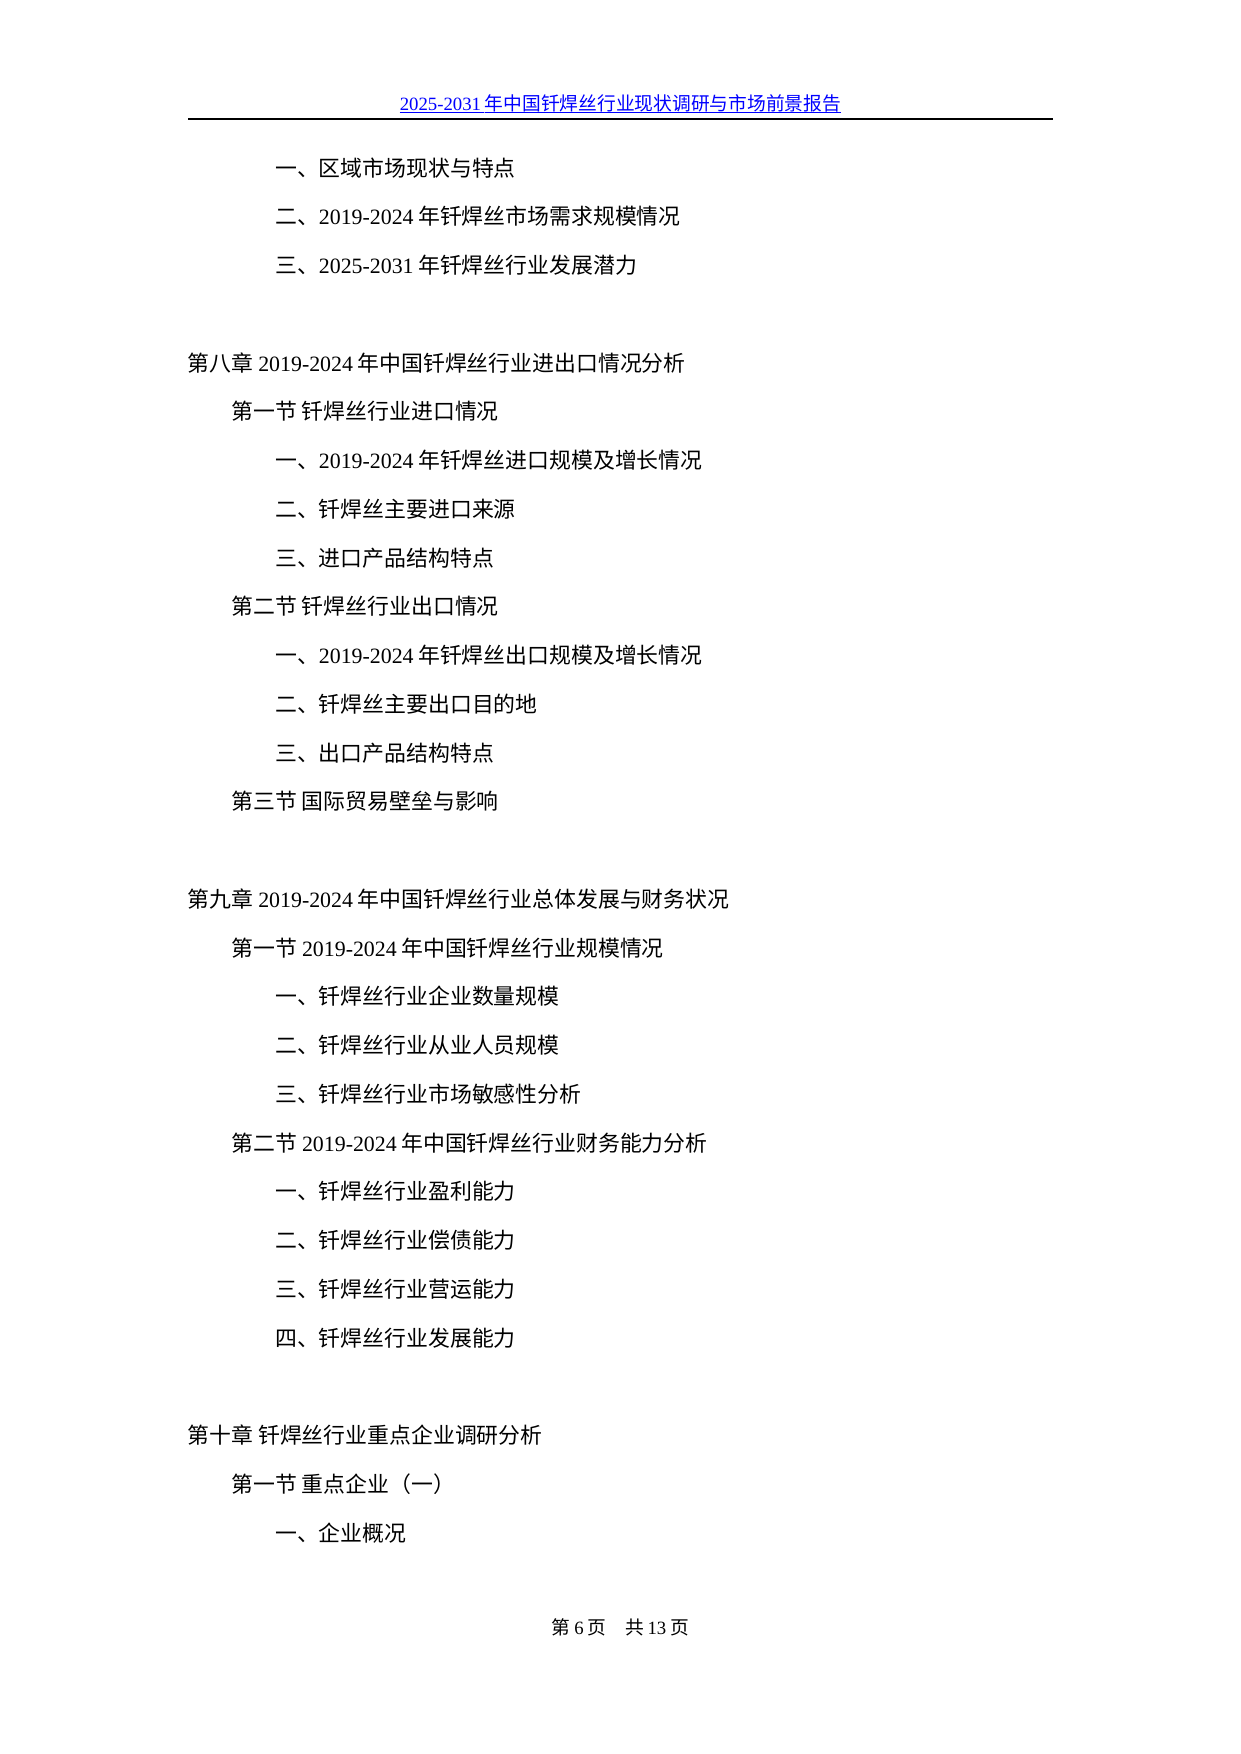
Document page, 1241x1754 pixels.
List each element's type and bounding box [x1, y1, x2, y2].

text [187, 150, 1053, 1548]
